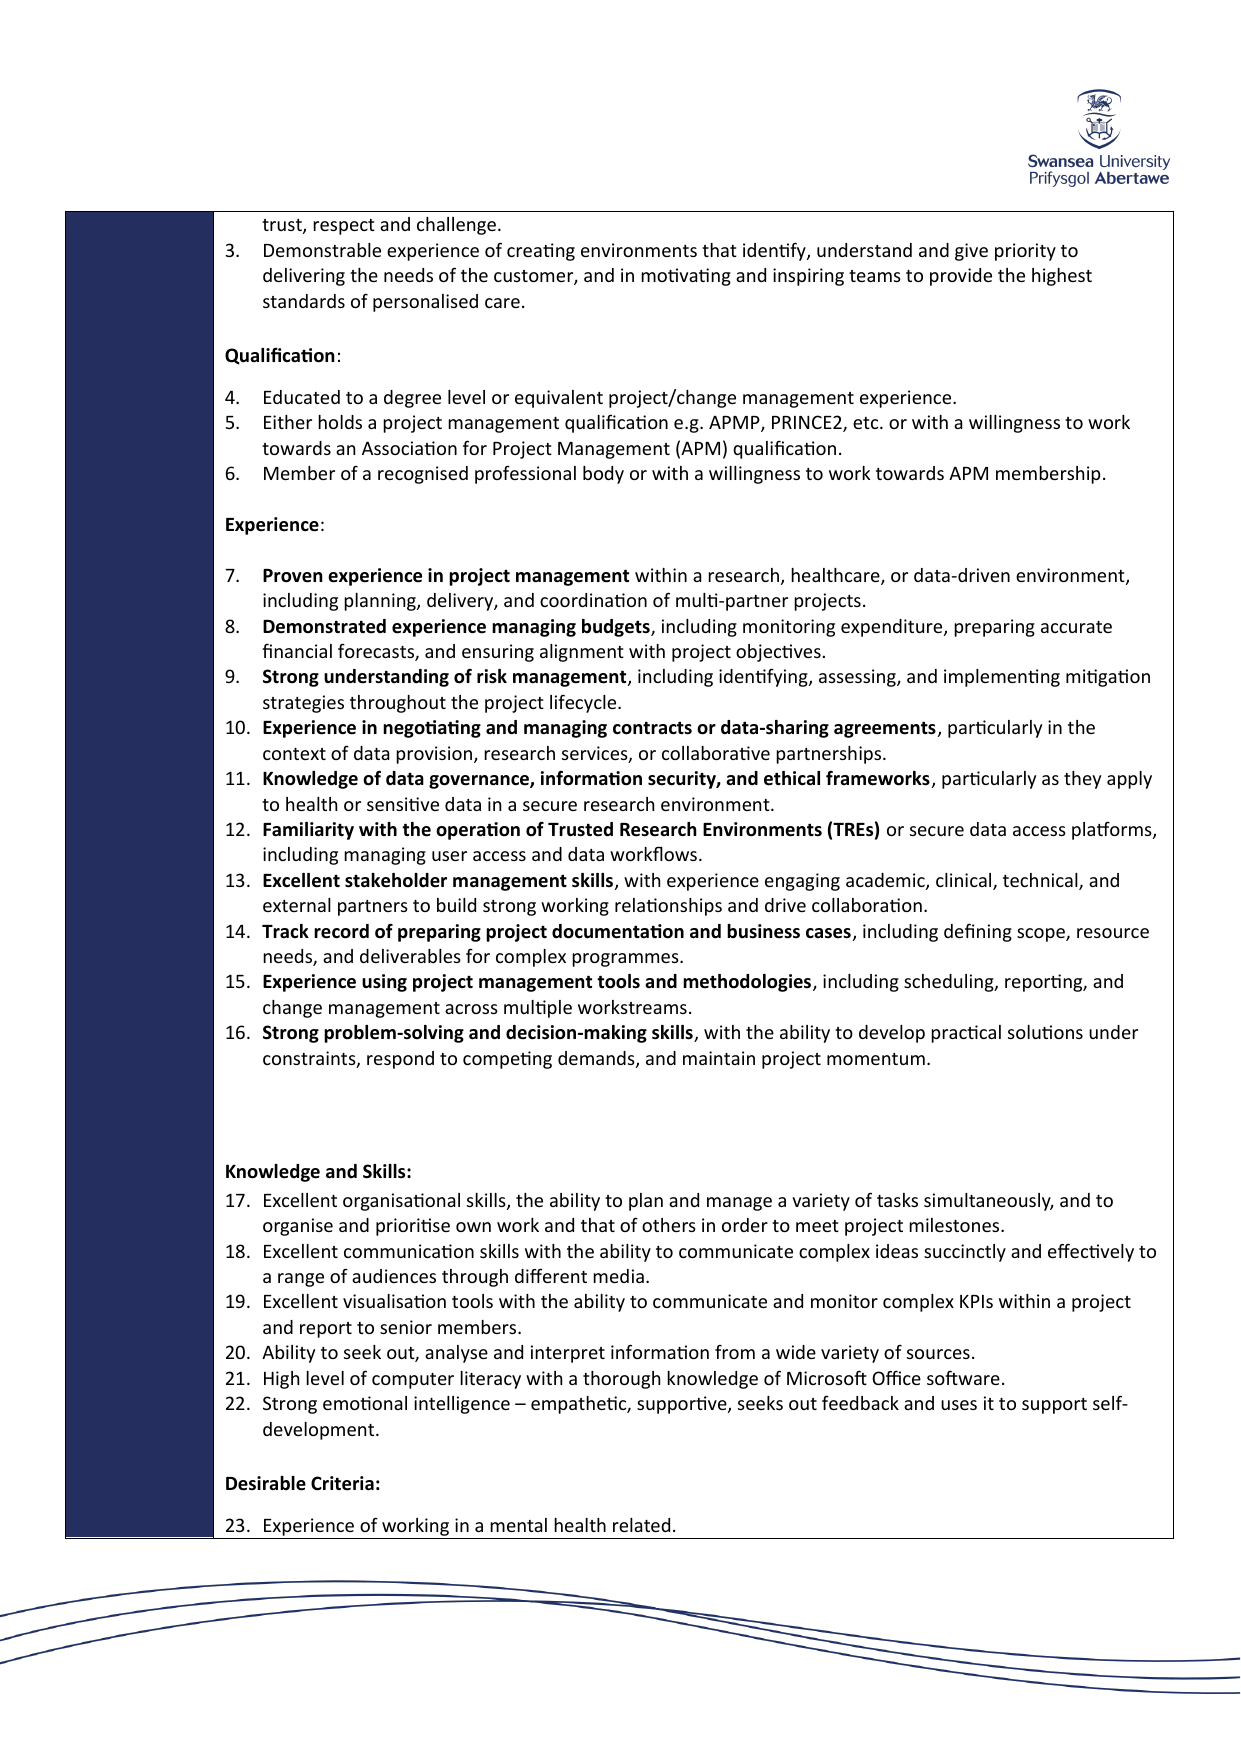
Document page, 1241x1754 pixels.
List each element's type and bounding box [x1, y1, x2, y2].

table_cell [214, 212, 1173, 1537]
table_cell [66, 212, 213, 1537]
